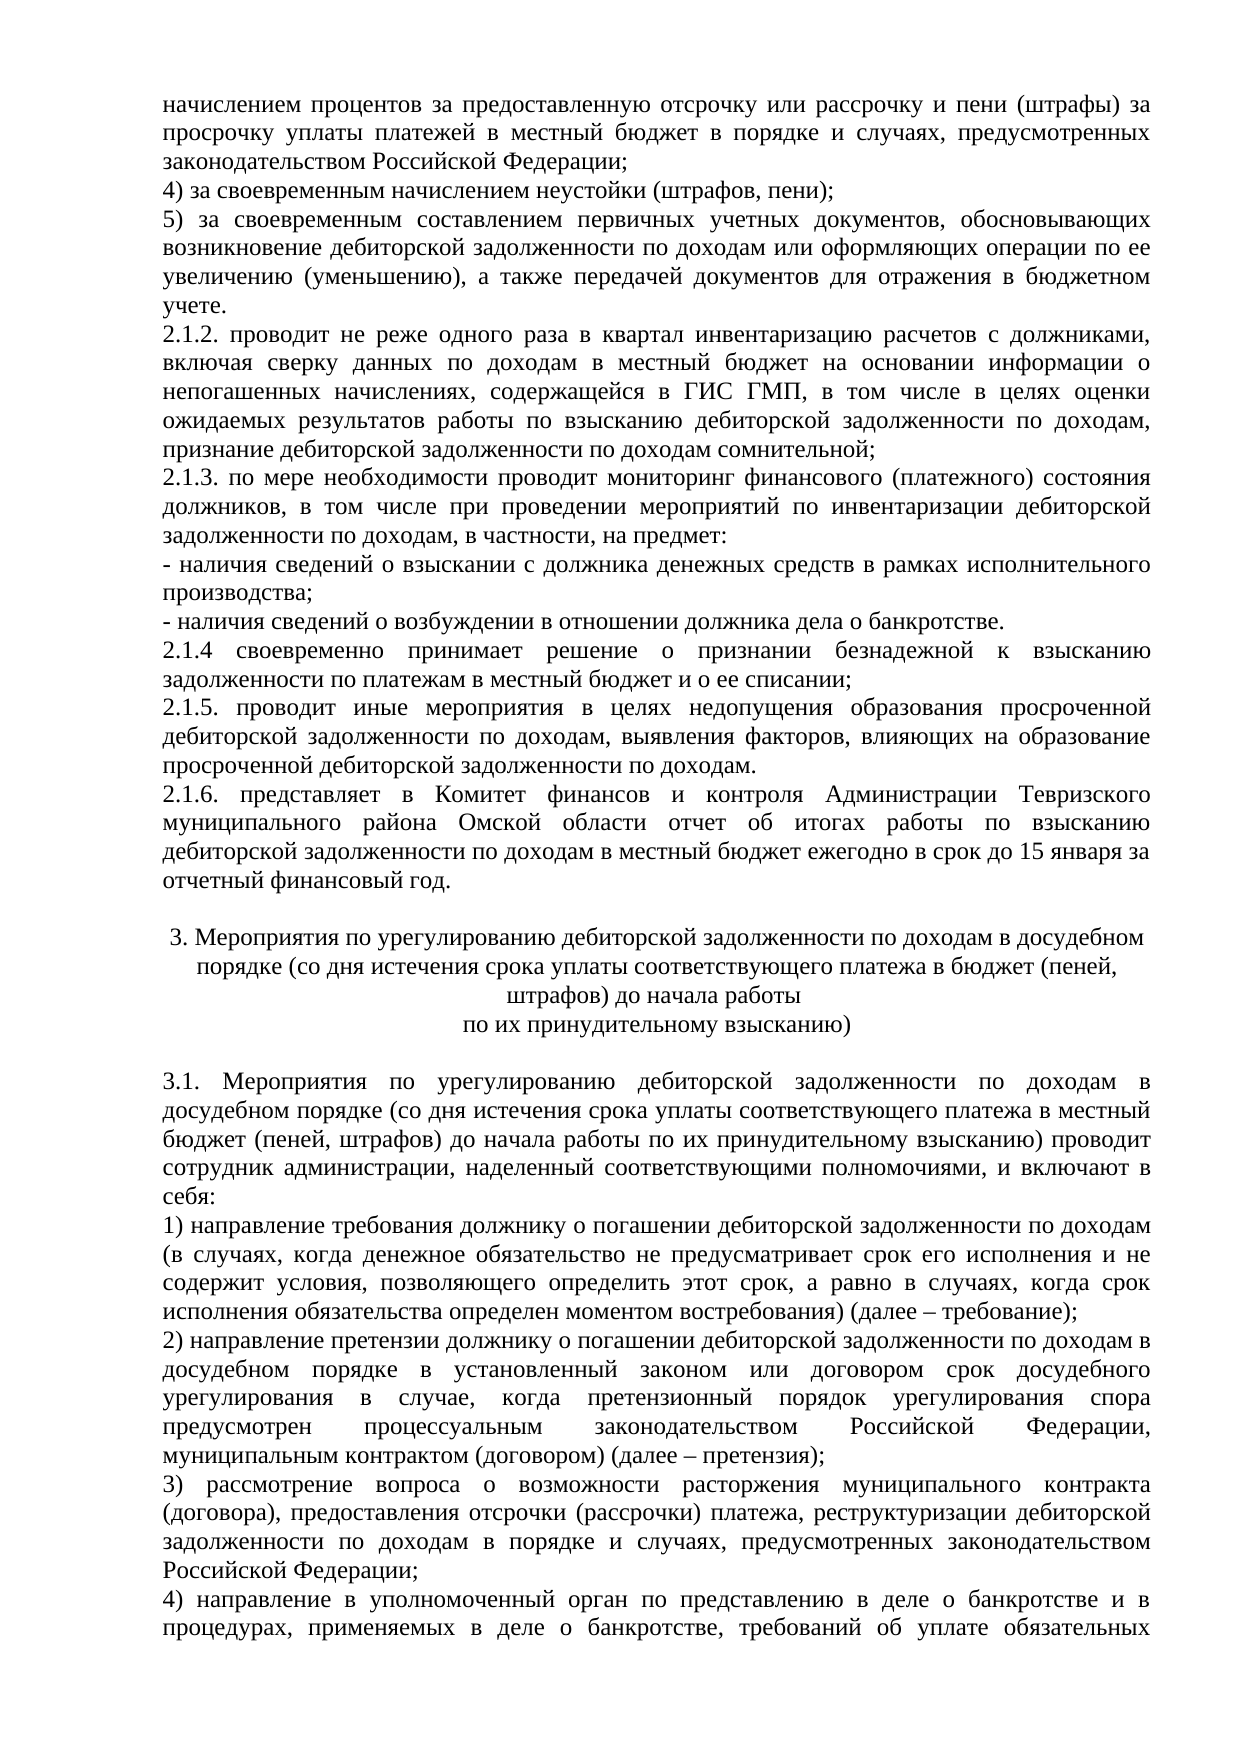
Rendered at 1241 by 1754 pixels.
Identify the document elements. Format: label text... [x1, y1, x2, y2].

text 2.1.4 своевременно принимает решение о признании безнадежной к взысканию задолженности по платежам в местный бюджет и о ее списании; [162, 635, 1152, 692]
text 2.1.2. проводит не реже одного раза в квартал инвентаризацию расчетов с должниками, включая сверку данных по доходам в местный бюджет на основании информации о непогашенных начислениях, содержащейся в ГИС ГМП, в том числе в целях оценки ожидаемых результатов работы по взысканию дебиторской задолженности по доходам, признание дебиторской задолженности по доходам сомнительной; [162, 319, 1152, 462]
text 2.1.6. представляет в Комитет финансов и контроля Администрации Тевризского муниципального района Омской области отчет об итогах работы по взысканию дебиторской задолженности по доходам в местный бюджет ежегодно в срок до 15 января за отчетный финансовый год. [162, 779, 1152, 894]
text 4) за своевременным начислением неустойки (штрафов, пени); [162, 175, 1152, 204]
text 1) направление требования должнику о погашении дебиторской задолженности по доходам (в случаях, когда денежное обязательство не предусматривает срок его исполнения и не содержит условия, позволяющего определить этот срок, а равно в случаях, когда срок исполнения обязательства определен моментом востребования) (далее – требование); [162, 1210, 1152, 1325]
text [162, 1584, 1152, 1641]
text - наличия сведений о взыскании с должника денежных средств в рамках исполнительного производства; [162, 549, 1152, 606]
text 5) за своевременным составлением первичных учетных документов, обосновывающих возникновение дебиторской задолженности по доходам или оформляющих операции по ее увеличению (уменьшению), а также передачей документов для отражения в бюджетном учете. [162, 204, 1152, 319]
text 3) рассмотрение вопроса о возможности расторжения муниципального контракта (договора), предоставления отсрочки (рассрочки) платежа, реструктуризации дебиторской задолженности по доходам в порядке и случаях, предусмотренных законодательством Российской Федерации; [162, 1469, 1152, 1584]
text 3. Мероприятия по урегулированию дебиторской задолженности по доходам в досудебном порядке (со дня истечения срока уплаты соответствующего платежа в бюджет (пеней, штрафов) до начала работы по их принудительному взысканию) [162, 922, 1152, 1037]
text 3.1. Мероприятия по урегулированию дебиторской задолженности по доходам в досудебном порядке (со дня истечения срока уплаты соответствующего платежа в местный бюджет (пеней, штрафов) до начала работы по их принудительному взысканию) проводит сотрудник администрации, наделенный соответствующими полномочиями, и включают в себя: [162, 1066, 1152, 1210]
text 2.1.5. проводит иные мероприятия в целях недопущения образования просроченной дебиторской задолженности по доходам, выявления факторов, влияющих на образование просроченной дебиторской задолженности по доходам. [162, 692, 1152, 779]
text 2) направление претензии должнику о погашении дебиторской задолженности по доходам в досудебном порядке в установленный законом или договором срок досудебного урегулирования в случае, когда претензионный порядок урегулирования спора предусмотрен процессуальным законодательством Российской Федерации, муниципальным контрактом (договором) (далее – претензия); [162, 1325, 1152, 1469]
text 2.1.3. по мере необходимости проводит мониторинг финансового (платежного) состояния должников, в том числе при проведении мероприятий по инвентаризации дебиторской задолженности по доходам, в частности, на предмет: [162, 462, 1152, 549]
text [162, 89, 1152, 175]
text - наличия сведений о возбуждении в отношении должника дела о банкротстве. [162, 606, 1152, 635]
